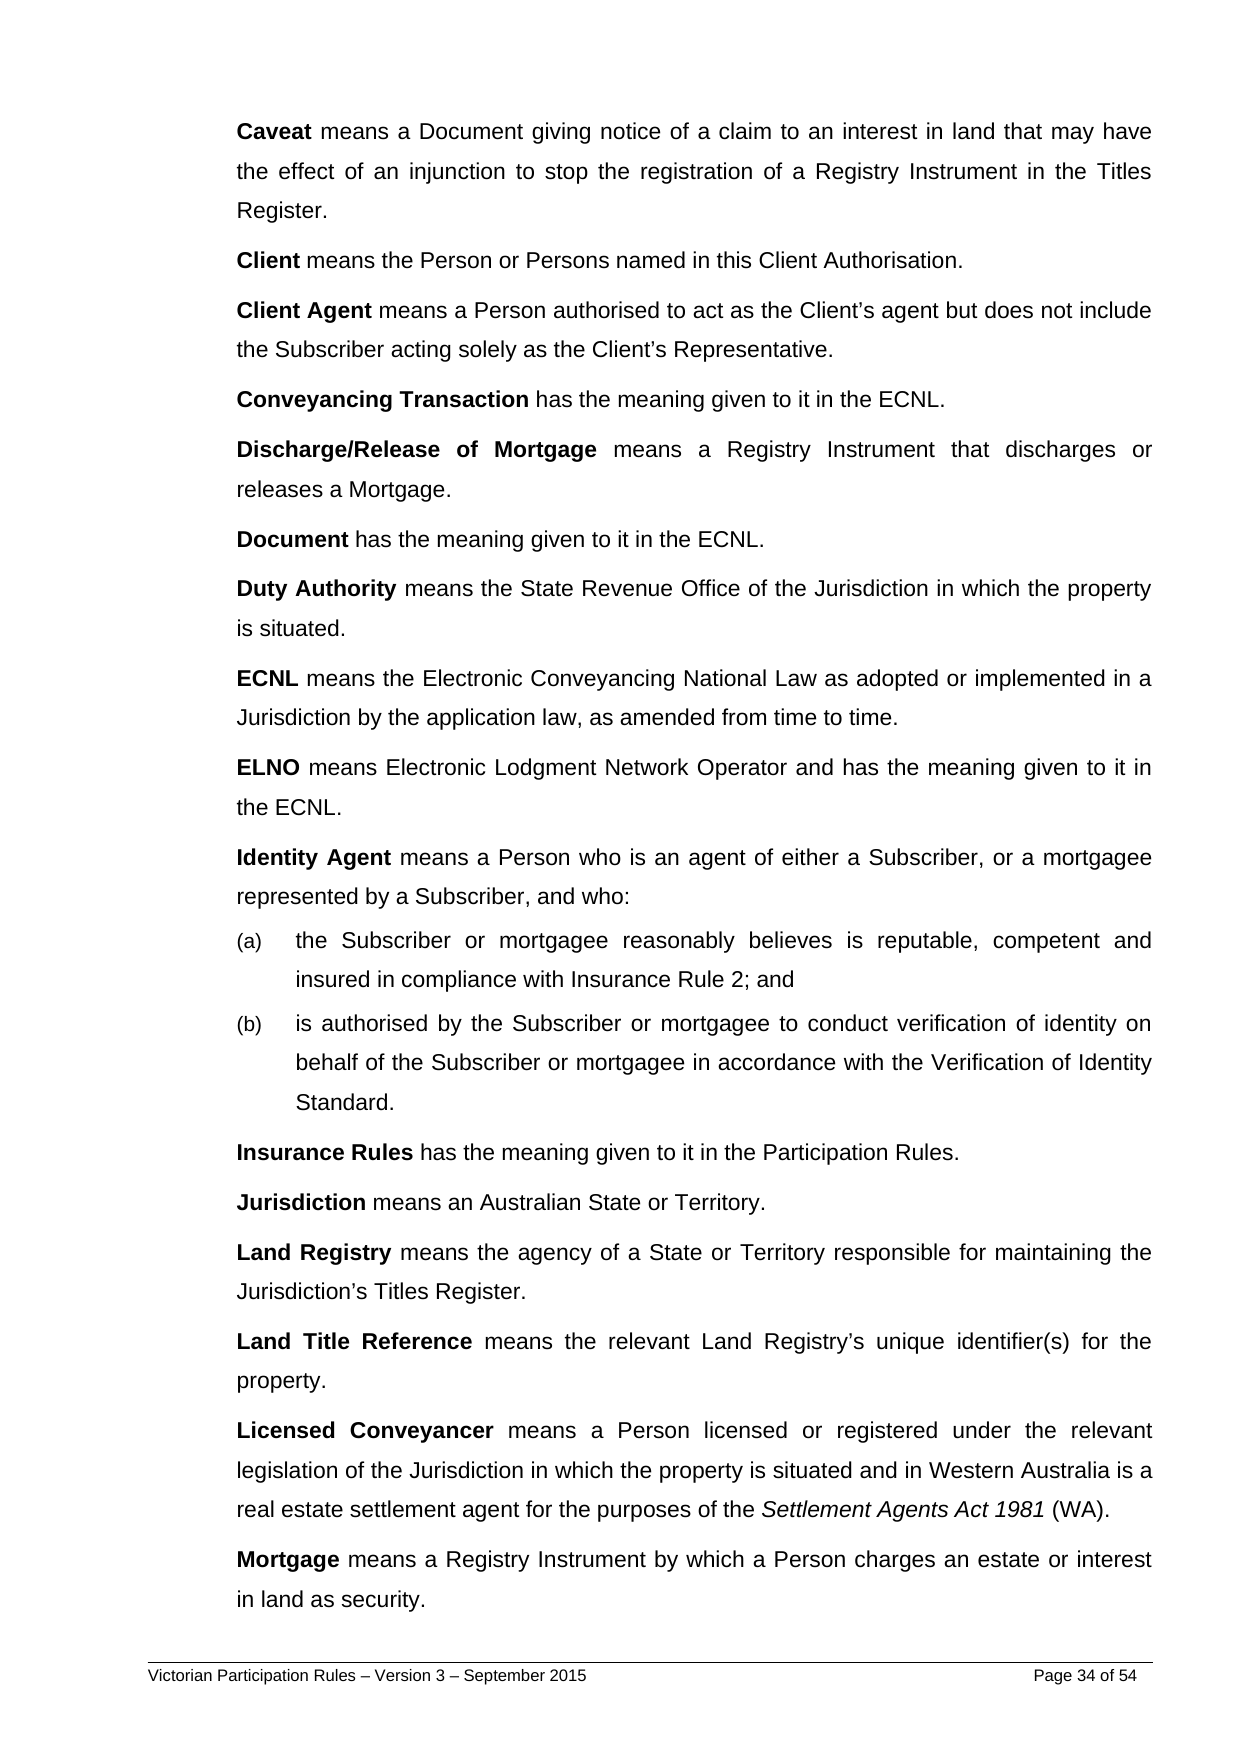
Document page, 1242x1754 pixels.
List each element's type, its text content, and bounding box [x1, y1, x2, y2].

text Jurisdiction means an Australian State or Territory. [236, 1188, 1153, 1215]
text Client means the Person or Persons named in this Client Authorisation. [236, 247, 1153, 273]
text Mortgage means a Registry Instrument by which a Person charges an estate or interest in land as security. [236, 1546, 1153, 1612]
text ELNO means Electronic Lodgment Network Operator and has the meaning given to it in the ECNL. [236, 754, 1153, 820]
text Discharge/Release of Mortgage means a Registry Instrument that discharges or releases a Mortgage. [236, 436, 1153, 502]
list the Subscriber or mortgagee reasonably believes is reputable, competent and insured in compliance with Insurance Rule 2; and [236, 927, 1153, 992]
text Land Registry means the agency of a State or Territory responsible for maintaining the Jurisdiction’s Titles Register. [236, 1238, 1153, 1304]
list is authorised by the Subscriber or mortgagee to conduct verification of identity on behalf of the Subscriber or mortgagee in accordance with the Verification of Identity Standard. [236, 1010, 1153, 1115]
text Land Title Reference means the relevant Land Registry’s unique identifier(s) for the property. [236, 1328, 1153, 1394]
text Client Agent means a Person authorised to act as the Client’s agent but does not include the Subscriber acting solely as the Client’s Representative. [236, 297, 1153, 363]
text Identity Agent means a Person who is an agent of either a Subscriber, or a mortgagee represented by a Subscriber, and who: [236, 843, 1153, 909]
text Duty Authority means the State Revenue Office of the Jurisdiction in which the property is situated. [236, 575, 1153, 641]
text Licensed Conveyancer means a Person licensed or registered under the relevant legislation of the Jurisdiction in which the property is situated and in Western Australia is a real estate settlement agent for the purposes of the Settlement Agents Act 1981 (WA). [236, 1417, 1153, 1522]
text Insurance Rules has the meaning given to it in the Participation Rules. [236, 1139, 1153, 1165]
text ECNL means the Electronic Conveyancing National Law as adopted or implemented in a Jurisdiction by the application law, as amended from time to time. [236, 665, 1153, 731]
text Conveyancing Transaction has the meaning given to it in the ECNL. [236, 386, 1153, 413]
text Caveat means a Document giving notice of a claim to an interest in land that may have the effect of an injunction to stop the registration of a Registry Instrument in the Titles Register. [236, 118, 1153, 223]
text Document has the meaning given to it in the ECNL. [236, 526, 1153, 552]
